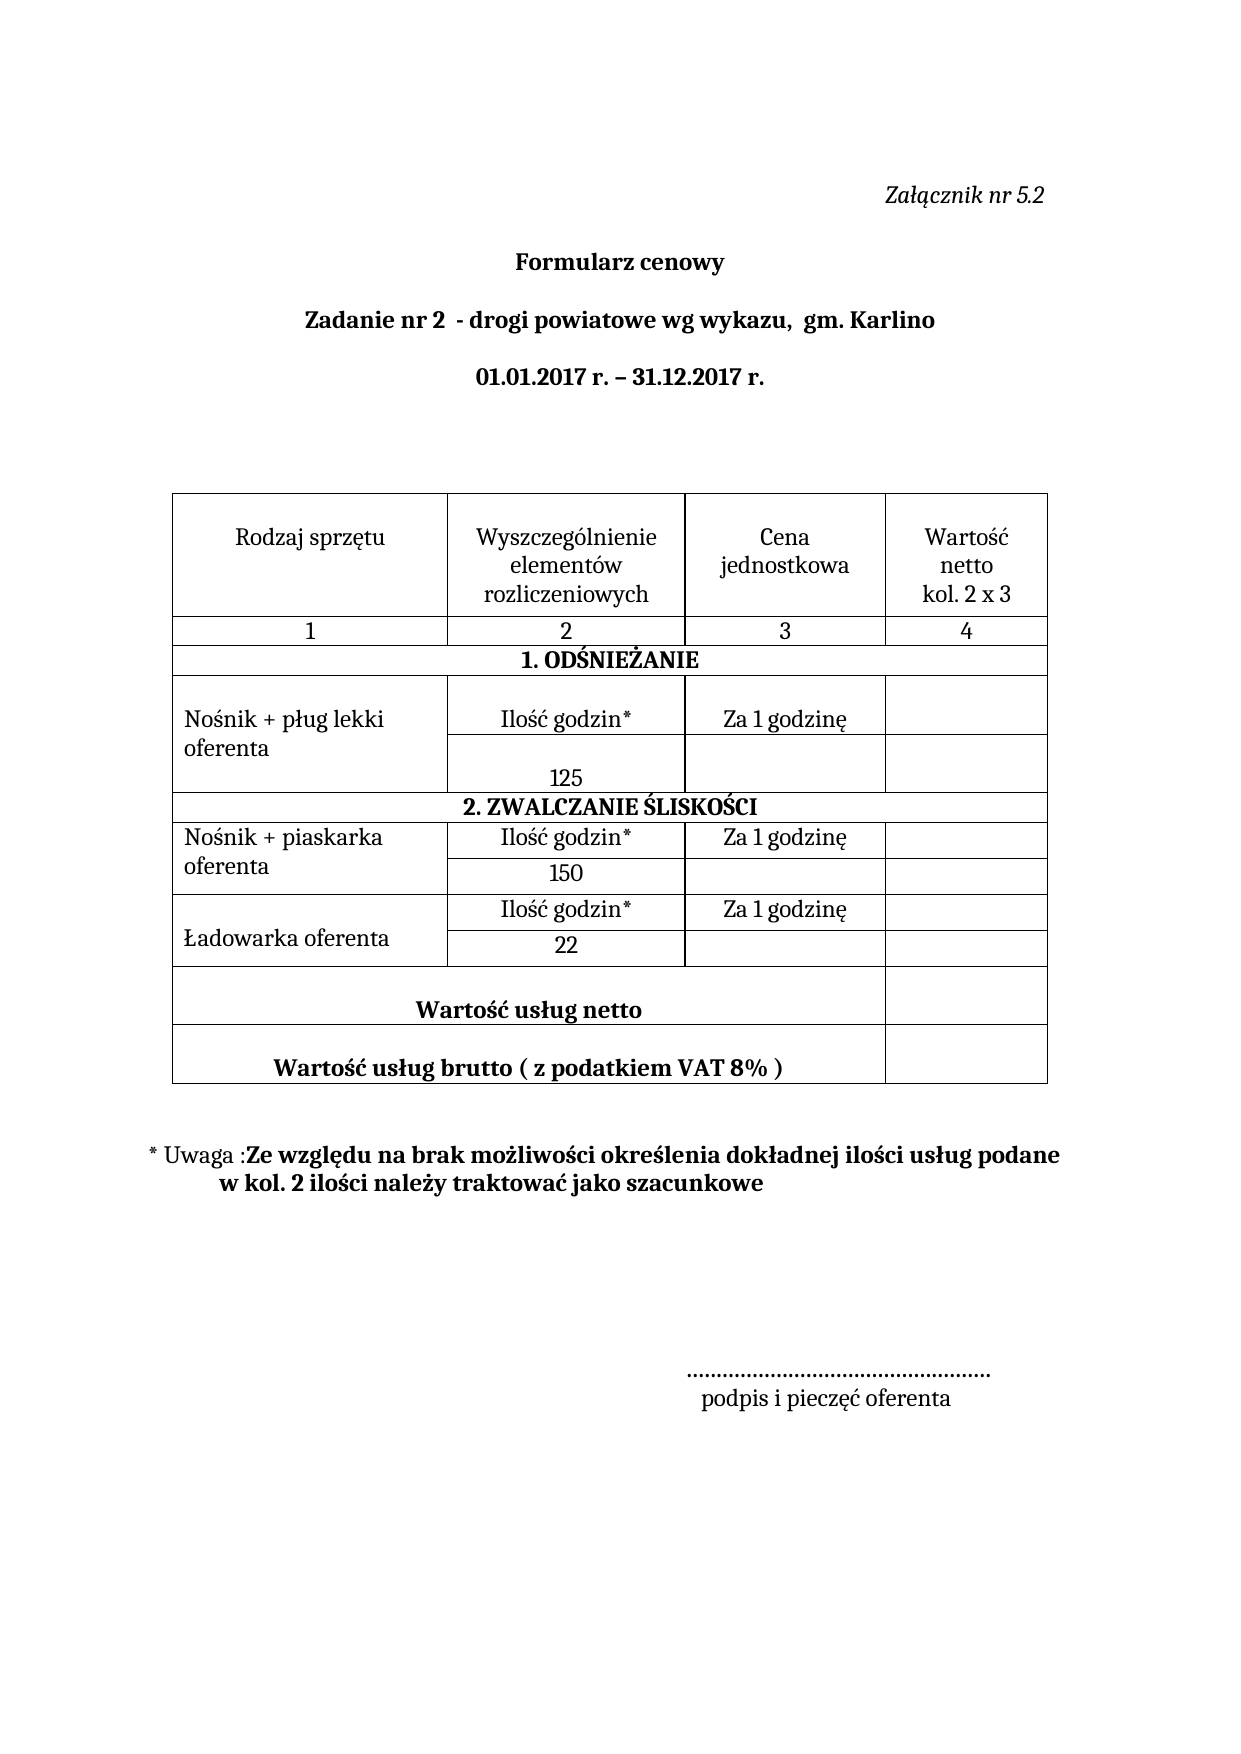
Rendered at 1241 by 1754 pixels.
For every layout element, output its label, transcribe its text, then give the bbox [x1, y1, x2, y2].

table_cell Za 1 godzinę [686, 895, 885, 930]
text podpis i pieczęć oferenta [148, 1384, 1093, 1413]
table_cell 3 [686, 617, 885, 645]
text Załącznik nr 5.2 [885, 181, 1093, 210]
table_header Wartość netto kol. 2 x 3 [886, 494, 1047, 616]
table_cell Nośnik + pług lekki oferenta [173, 676, 447, 792]
table_cell Wartość usług brutto ( z podatkiem VAT 8% ) [173, 1025, 885, 1083]
text * Uwaga :Ze względu na brak możliwości określenia dokładnej ilości usług podane [148, 1141, 1093, 1169]
text Zadanie nr 2 - drogi powiatowe wg wykazu, gm. Karlino [148, 306, 1093, 334]
table_cell Ładowarka oferenta [173, 895, 447, 966]
text Formularz cenowy [148, 248, 1093, 277]
table_cell Ilość godzin* [448, 895, 684, 930]
table_cell Ilość godzin* [448, 823, 684, 858]
table_cell Nośnik + piaskarka oferenta [173, 823, 447, 894]
text w kol. 2 ilości należy traktować jako szacunkowe [148, 1169, 1093, 1198]
table_cell [686, 735, 885, 792]
table_cell [886, 895, 1047, 930]
table_header Wyszczególnienie elementów rozliczeniowych [448, 494, 684, 616]
table_cell Za 1 godzinę [686, 823, 885, 858]
table_cell [886, 859, 1047, 894]
table_cell 1. ODŚNIEŻANIE [173, 646, 1047, 675]
table_cell Wartość usług netto [173, 967, 885, 1024]
text ................................................... [148, 1351, 1093, 1384]
table_cell [686, 931, 885, 966]
table_cell 2 [448, 617, 684, 645]
table_header Cena jednostkowa [686, 494, 885, 616]
table_cell [886, 967, 1047, 1024]
table_cell [686, 859, 885, 894]
text 01.01.2017 r. – 31.12.2017 r. [148, 363, 1093, 392]
table_cell 22 [448, 931, 684, 966]
table_cell [886, 823, 1047, 858]
table_cell 125 [448, 735, 684, 792]
table_cell Za 1 godzinę [686, 676, 885, 734]
table_cell [886, 1025, 1047, 1083]
table_cell 2. ZWALCZANIE ŚLISKOŚCI [173, 793, 1047, 822]
table_cell 150 [448, 859, 684, 894]
table_header Rodzaj sprzętu [173, 494, 447, 616]
table_cell 4 [886, 617, 1047, 645]
table_cell Ilość godzin* [448, 676, 684, 734]
table_cell 1 [173, 617, 447, 645]
table_cell [886, 931, 1047, 966]
table_cell [886, 676, 1047, 734]
table_cell [886, 735, 1047, 792]
